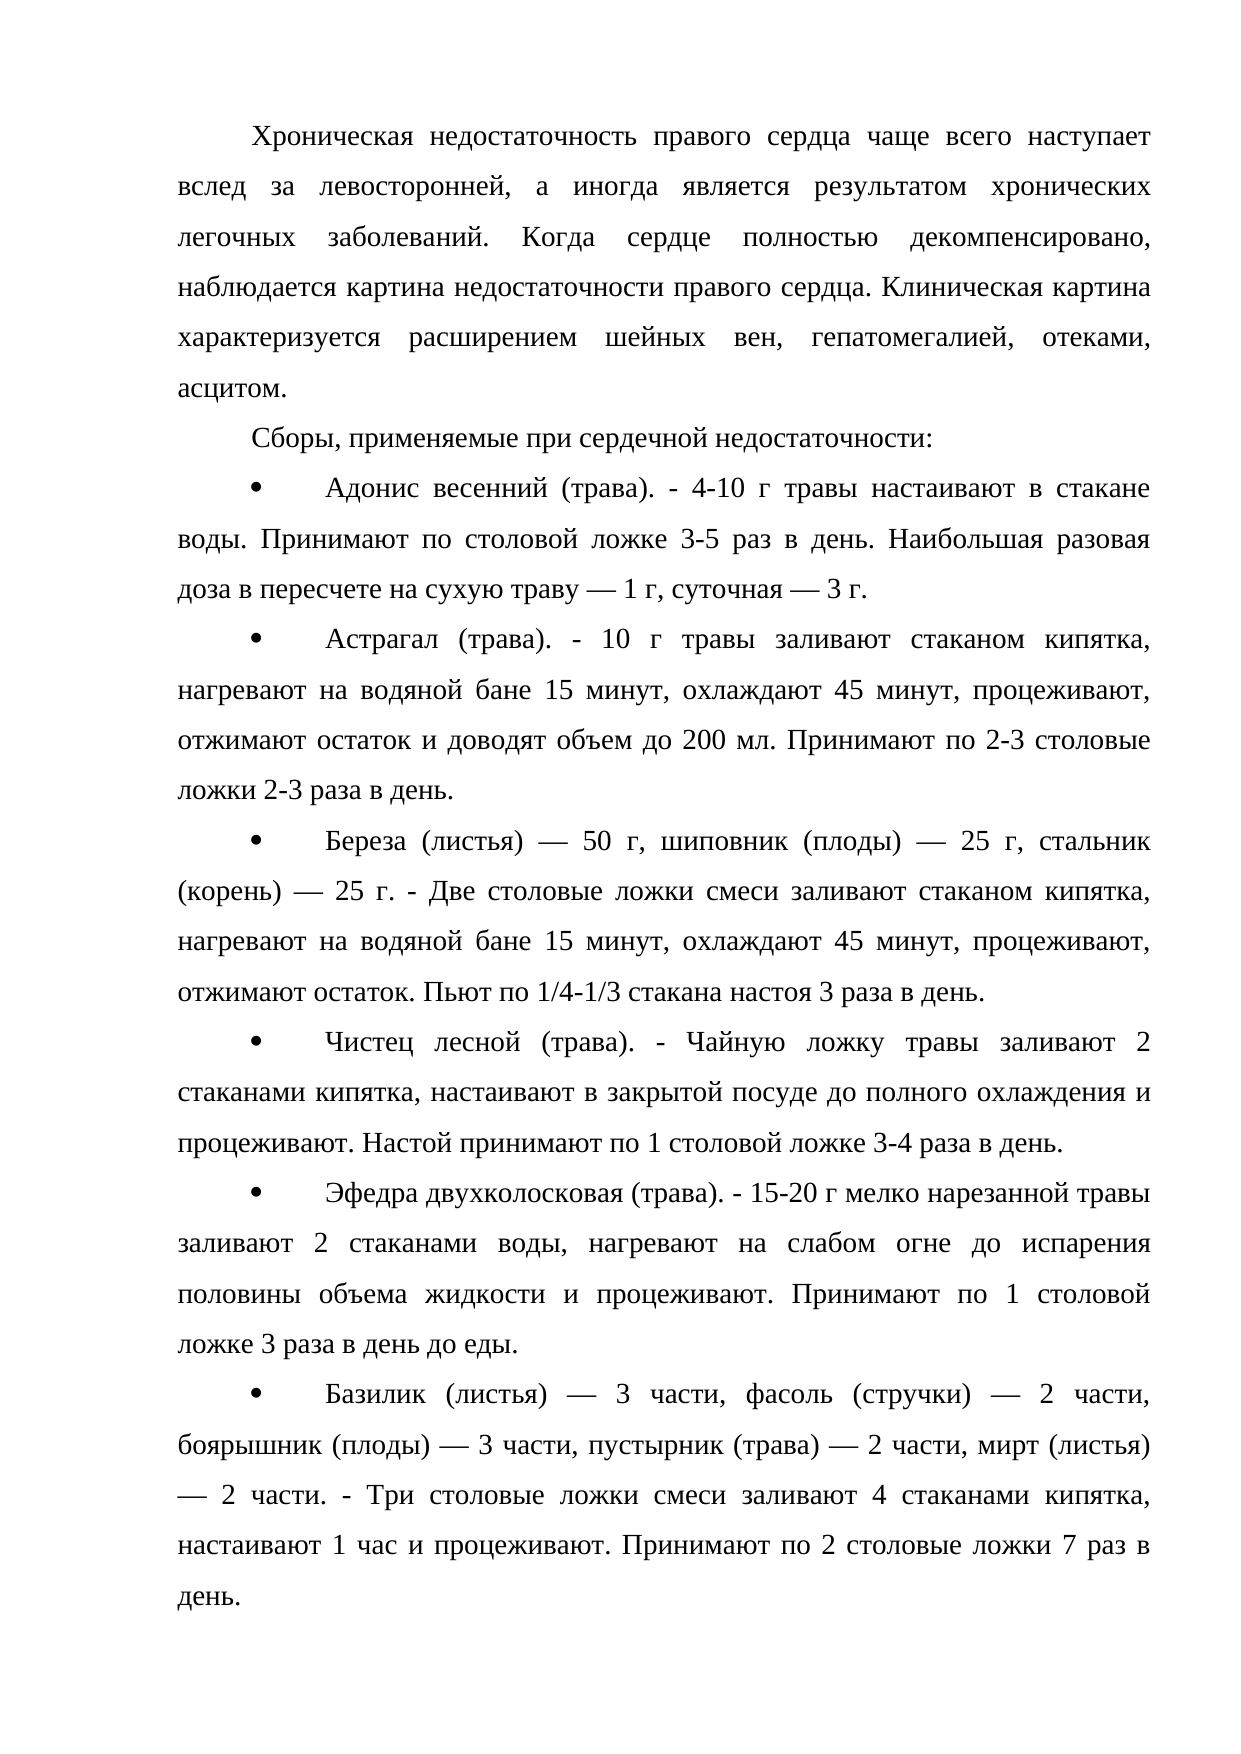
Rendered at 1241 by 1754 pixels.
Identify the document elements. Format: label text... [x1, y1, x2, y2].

text Хроническая недостаточность правого сердца чаще всего наступает вслед за левосторонней, а иногда является результатом хронических легочных заболеваний. Когда сердце полностью декомпенсировано, наблюдается картина недостаточности правого сердца. Клиническая картина характеризуется расширением шейных вен, гепатомегалией, отеками, асцитом. [177, 118, 1152, 403]
list Эфедра двухколосковая (трава). - 15- мелко нарезанной травы заливают 2 стаканами воды, нагревают на слабом огне до испарения половины объема жидкости и процеживают. Принимают по 1 столовой ложке 3 раза в день до еды. [177, 1175, 1152, 1360]
text Сборы, применяемые при сердечной недостаточности: [177, 420, 1152, 453]
list Береза (листья) — , шиповник (плоды) — , стальник (корень) — . - Две столовые ложки смеси заливают стаканом кипятка, нагревают на водяной бане 15 минут, охлаждают 45 минут, процеживают, отжимают остаток. Пьют по 1/4-1/3 стакана настоя 3 раза в день. [177, 823, 1152, 1007]
list Чистец лесной (трава). - Чайную ложку травы заливают 2 стаканами кипятка, настаивают в закрытой посуде до полного охлаждения и процеживают. Настой принимают по 1 столовой ложке 3-4 раза в день. [177, 1024, 1152, 1158]
list Астрагал (трава). - травы заливают стаканом кипятка, нагревают на водяной бане 15 минут, охлаждают 45 минут, процеживают, отжимают остаток и доводят объем до 200 мл. Принимают по 2-3 столовые ложки 2-3 раза в день. [177, 621, 1152, 806]
list Базилик (листья) — 3 части, фасоль (стручки) — 2 части, боярышник (плоды) — 3 части, пустырник (трава) — 2 части, мирт (листья) — 2 части. - Три столовые ложки смеси заливают 4 стаканами кипятка, настаивают 1 час и процеживают. Принимают по 2 столовые ложки 7 раз в день. [177, 1376, 1152, 1611]
list Адонис весенний (трава). - 4- травы настаивают в стакане воды. Принимают по столовой ложке 3-5 раз в день. Наибольшая разовая доза в пересчете на сухую траву — , суточная — . [177, 470, 1152, 604]
